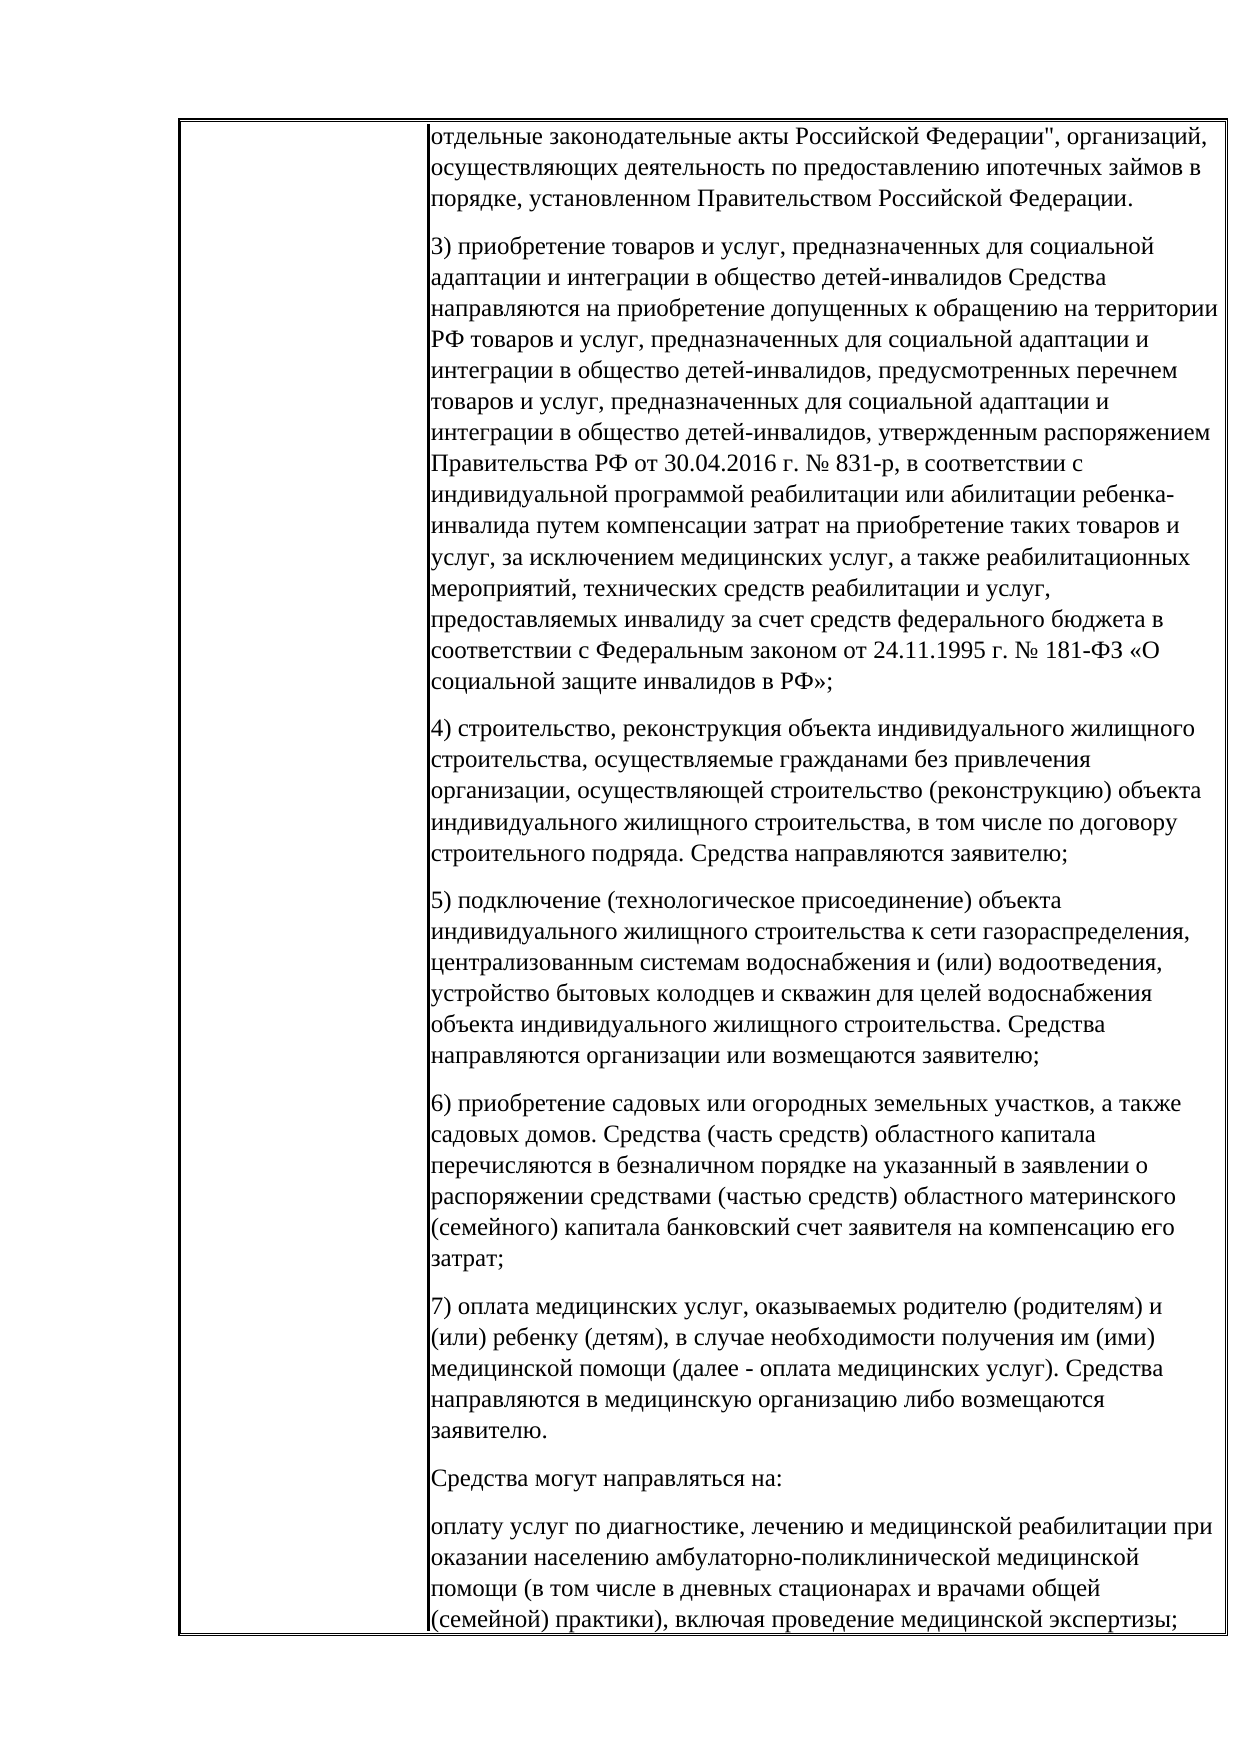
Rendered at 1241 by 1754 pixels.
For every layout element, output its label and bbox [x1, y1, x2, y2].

table_cell [428, 122, 1225, 1633]
table_cell [181, 122, 428, 1633]
